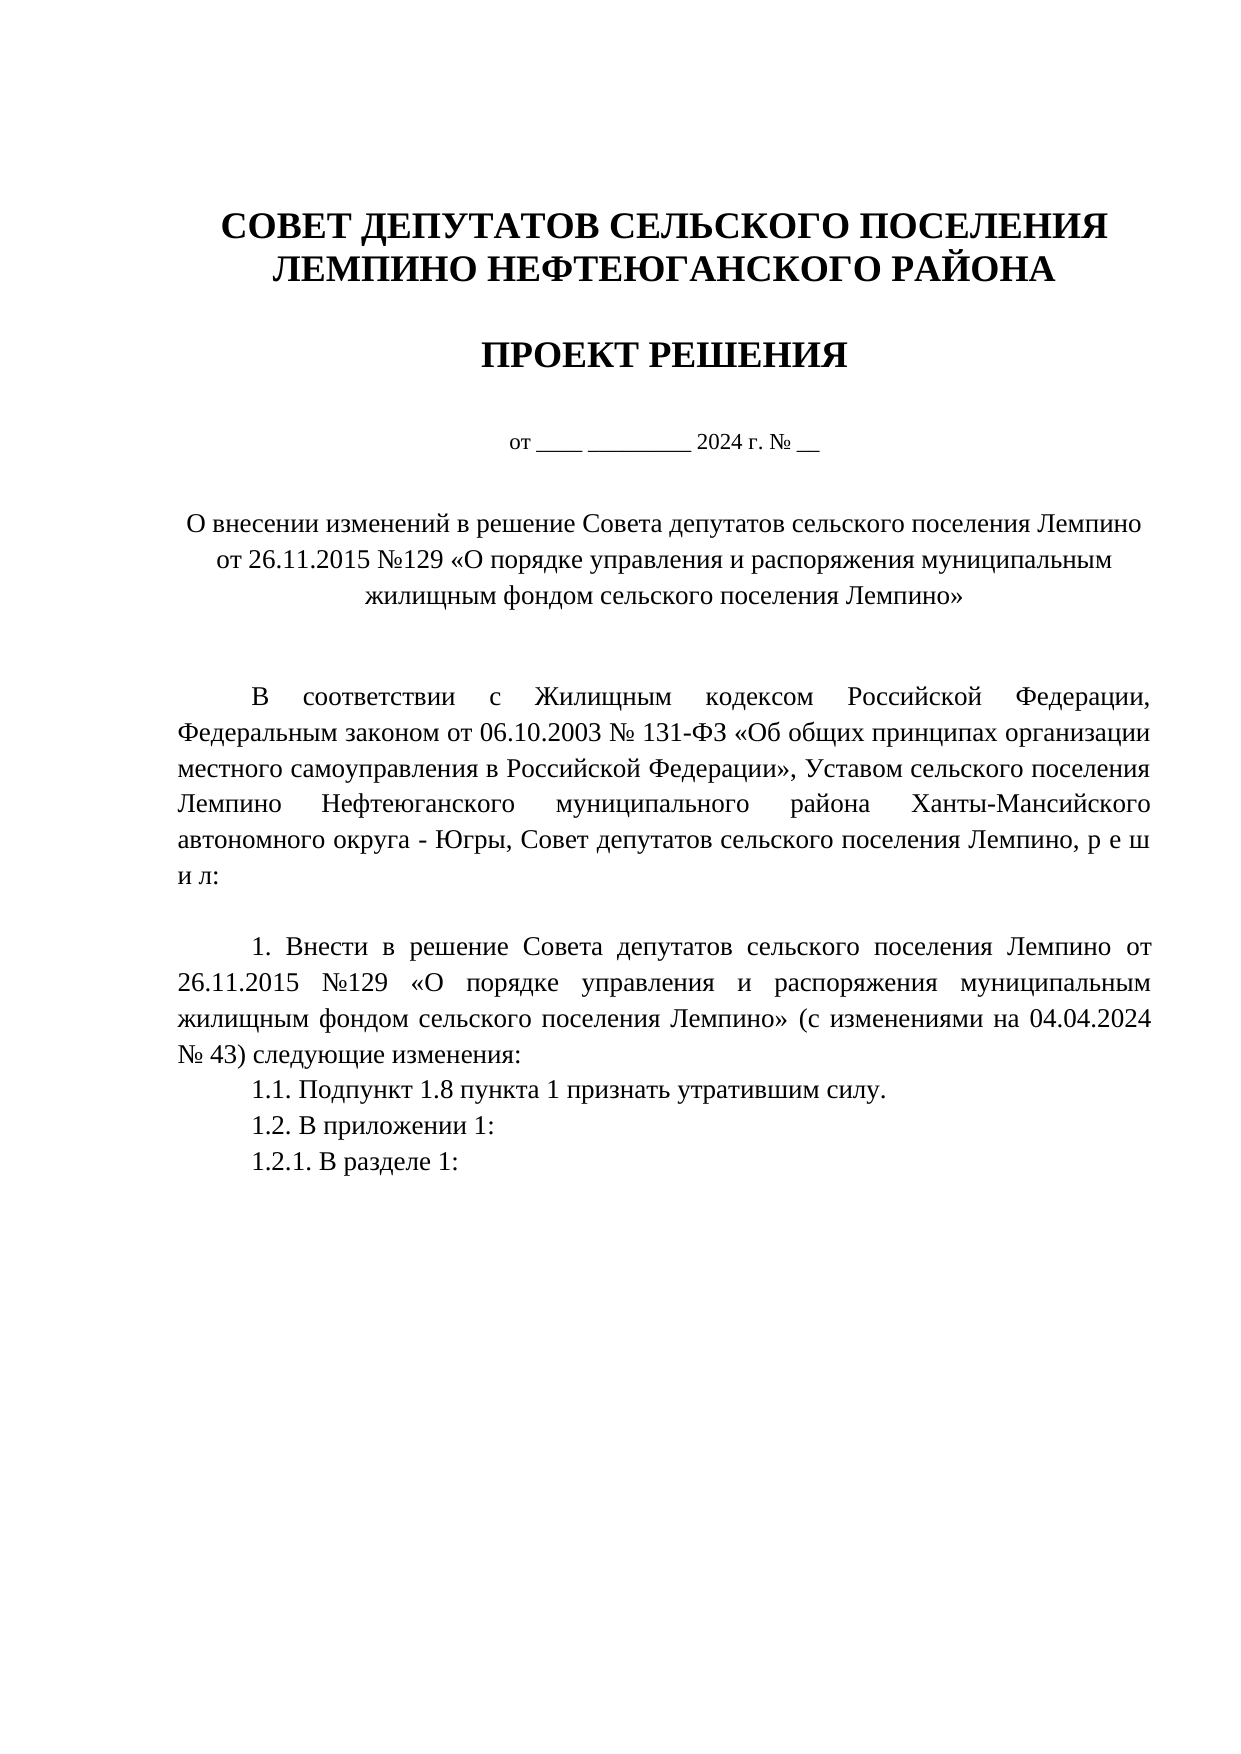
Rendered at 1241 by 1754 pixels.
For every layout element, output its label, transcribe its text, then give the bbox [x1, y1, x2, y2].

text 1.2. В приложении 1: [177, 1109, 1152, 1140]
text 1.1. Подпункт 1.8 пункта 1 признать утратившим силу. [177, 1073, 1152, 1104]
title от ____ _________ 2024 г. № __ [177, 428, 1152, 454]
title ПРОЕКТ РЕШЕНИЯ [177, 332, 1152, 376]
text В соответствии с Жилищным кодексом Российской Федерации, Федеральным законом от 06.10.2003 № 131-ФЗ «Об общих принципах организации местного самоуправления в Российской Федерации», Уставом сельского поселения Лемпино Нефтеюганского муниципального района Ханты-Мансийского автономного округа - Югры, Совет депутатов сельского поселения Лемпино, р е ш и л: [177, 680, 1152, 890]
text О внесении изменений в решение Совета депутатов сельского поселения Лемпино [177, 507, 1152, 538]
text 1.2.1. В разделе 1: [177, 1145, 1152, 1176]
title СОВЕТ ДЕПУТАТОВ СЕЛЬСКОГО ПОСЕЛЕНИЯ ЛЕМПИНО НЕФТЕЮГАНСКОГО РАЙОНА [177, 203, 1152, 289]
text 1. Внести в решение Совета депутатов сельского поселения Лемпино от 26.11.2015 №129 «О порядке управления и распоряжения муниципальным жилищным фондом сельского поселения Лемпино» (с изменениями на 04.04.2024 № 43) следующие изменения: [177, 931, 1152, 1069]
text от 26.11.2015 №129 «О порядке управления и распоряжения муниципальным жилищным фондом сельского поселения Лемпино» [177, 543, 1152, 610]
